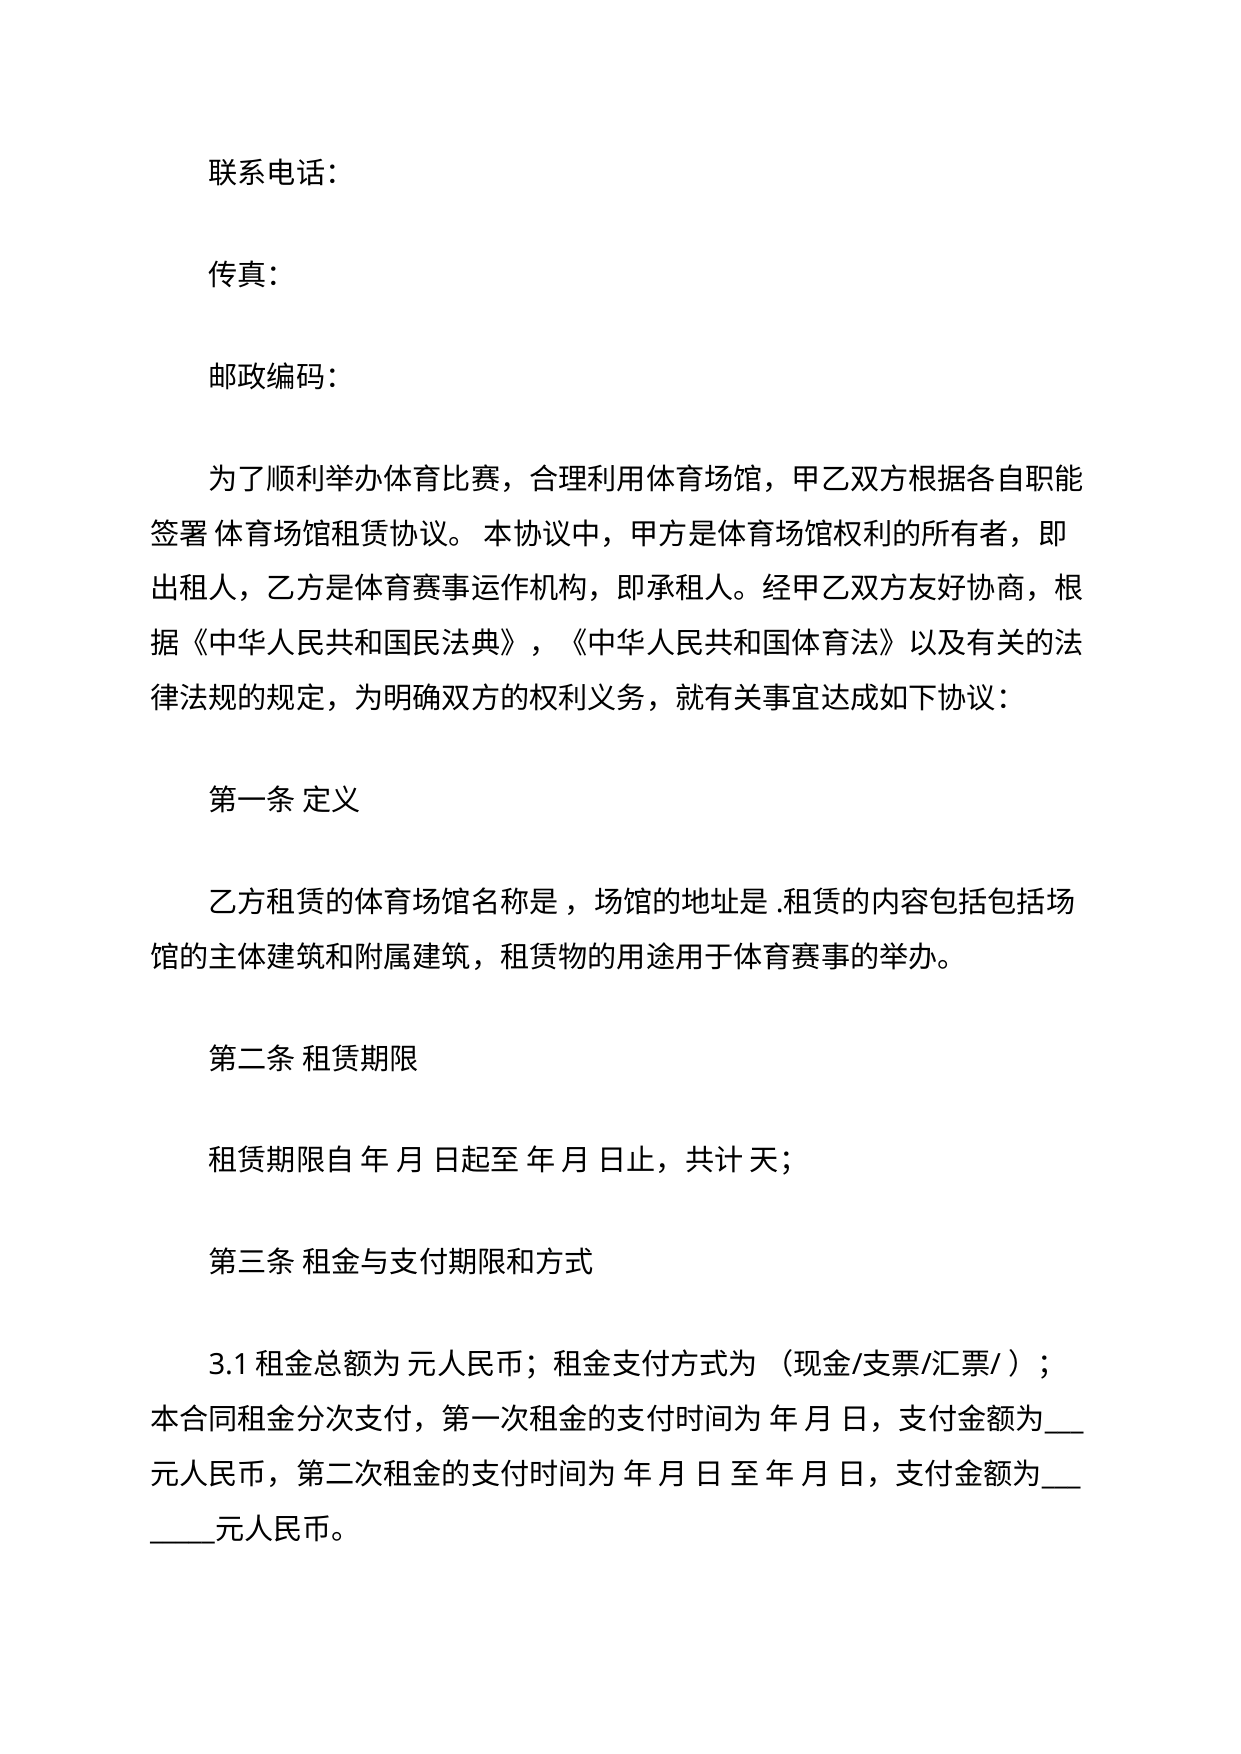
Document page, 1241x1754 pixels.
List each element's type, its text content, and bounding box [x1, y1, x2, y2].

text 第三条 租金与支付期限和方式 [150, 1239, 1090, 1281]
text 传真： [150, 252, 1090, 294]
text 租赁期限自 年 月 日起至 年 月 日止，共计 天； [150, 1137, 1090, 1179]
text 邮政编码： [150, 353, 1090, 396]
text 联系电话： [150, 150, 1090, 192]
text 乙方租赁的体育场馆名称是 ，场馆的地址是 .租赁的内容包括包括场馆的主体建筑和附属建筑，租赁物的用途用于体育赛事的举办。 [150, 878, 1090, 976]
text 为了顺利举办体育比赛，合理利用体育场馆，甲乙双方根据各自职能签署 体育场馆租赁协议。 本协议中，甲方是体育场馆权利的所有者，即出租人，乙方是体育赛事运作机构，即承租人。经甲乙双方友好协商，根据《中华人民共和国民法典》，《中华人民共和国体育法》以及有关的法律法规的规定，为明确双方的权利义务，就有关事宜达成如下协议： [150, 455, 1090, 717]
text 第二条 租赁期限 [150, 1035, 1090, 1077]
text 第一条 定义 [150, 777, 1090, 819]
text 3.1租金总额为 元人民币；租金支付方式为 （现金/支票/汇票/ ）；本合同租金分次支付，第一次租金的支付时间为 年 月 日，支付金额为___ 元人民币，第二次租金的支付时间为 年 月 日 至 年 月 日，支付金额为________元人民币。 [150, 1341, 1090, 1548]
